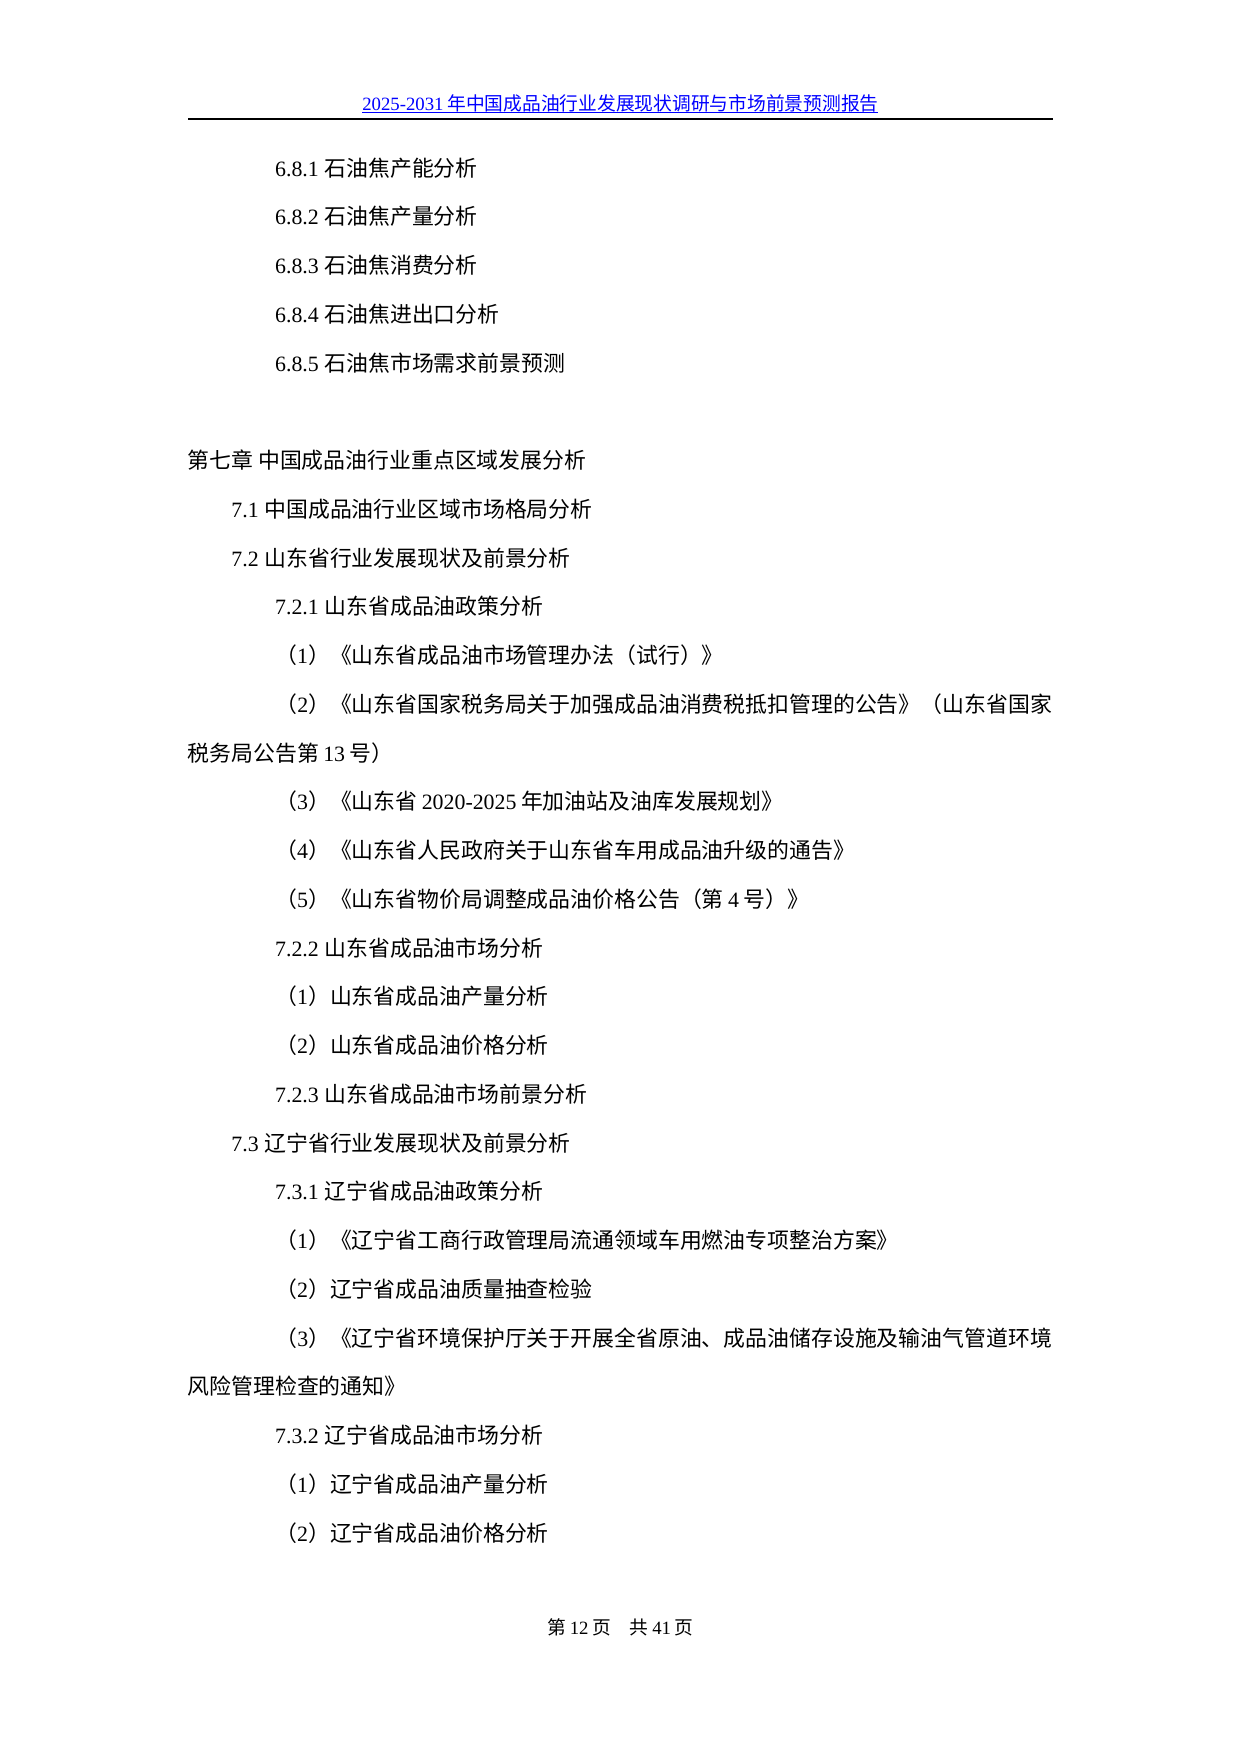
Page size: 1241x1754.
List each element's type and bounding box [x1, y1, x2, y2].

text [187, 150, 1053, 1548]
